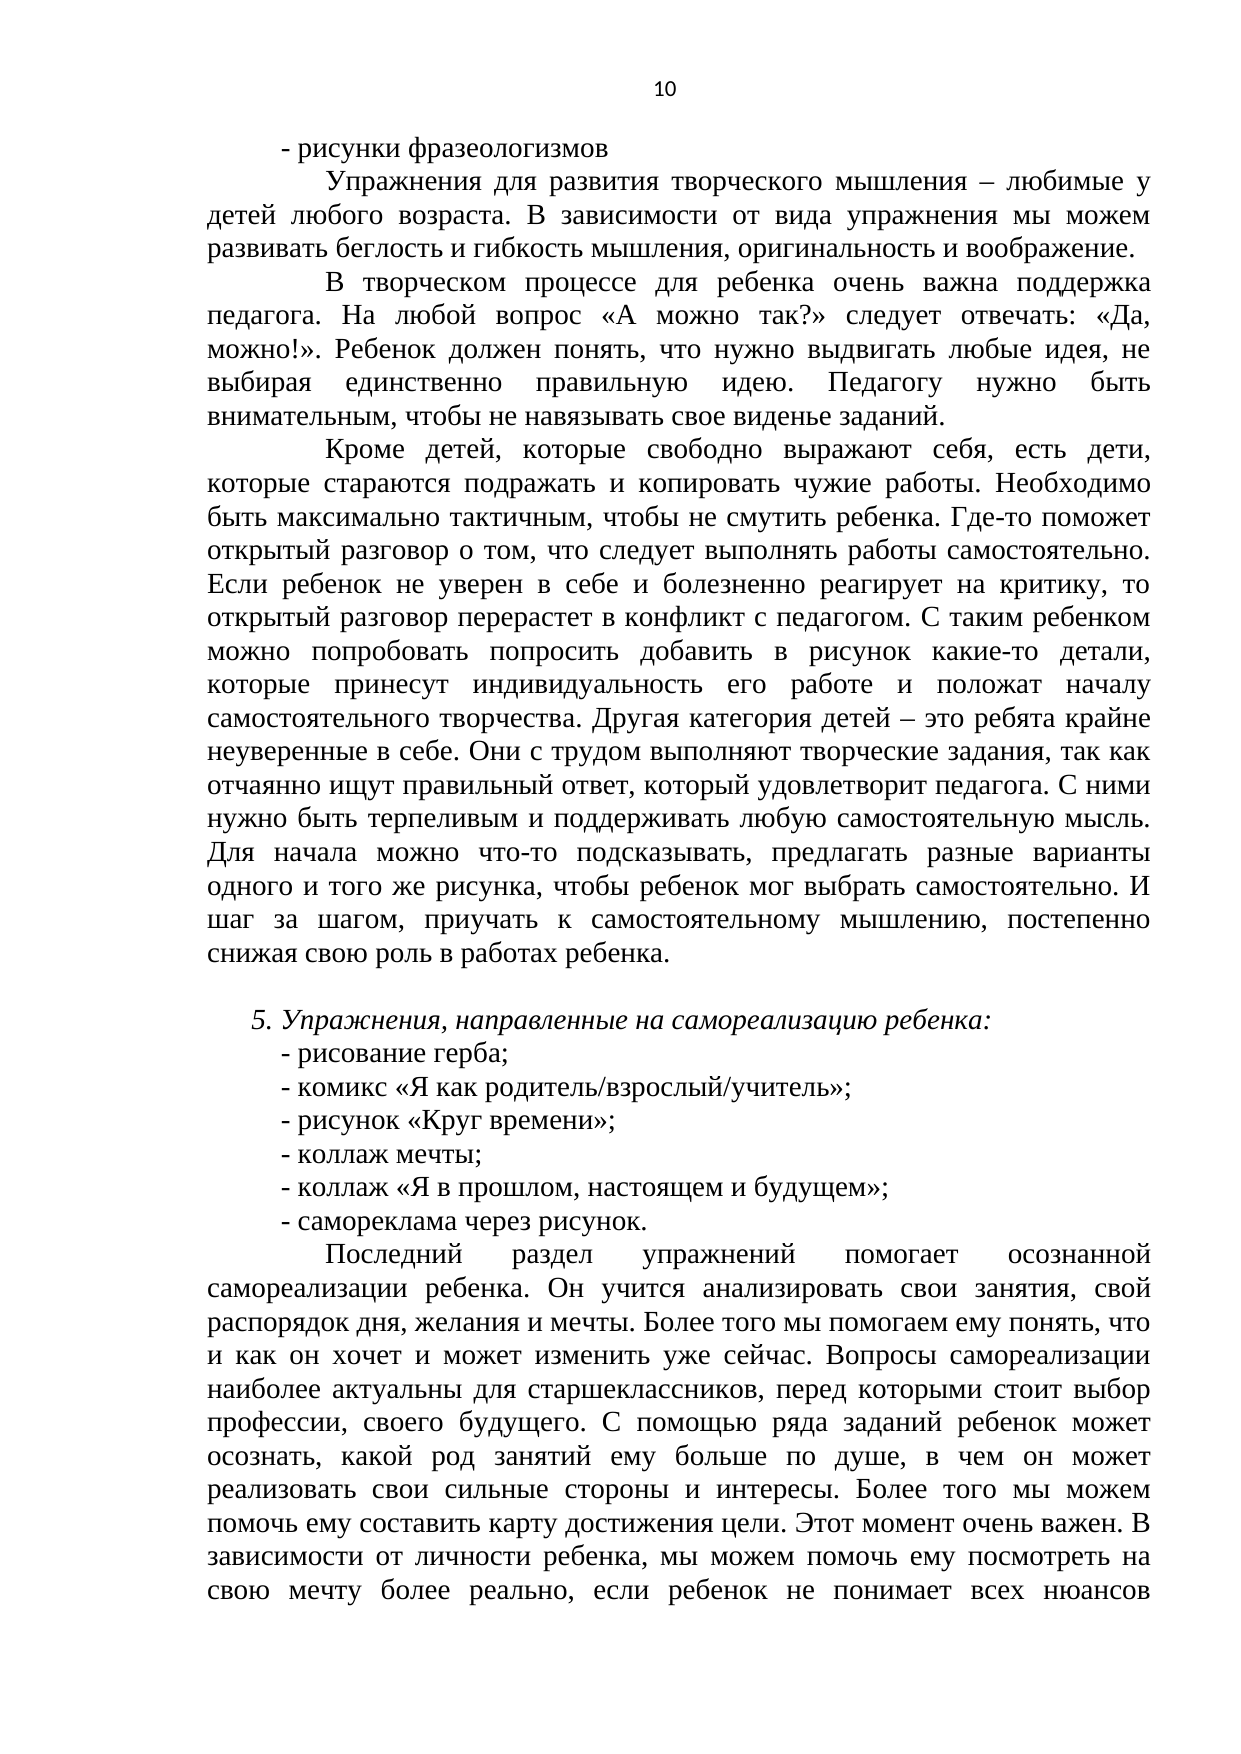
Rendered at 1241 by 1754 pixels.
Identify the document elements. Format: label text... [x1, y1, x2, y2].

list Кроме детей, которые свободно выражают себя, есть дети, которые стараются подражать и копировать чужие работы. Необходимо быть максимально тактичным, чтобы не смутить ребенка. Где-то поможет открытый разговор о том, что следует выполнять работы самостоятельно. Если ребенок не уверен в себе и болезненно реагирует на критику, то открытый разговор перерастет в конфликт с педагогом. С таким ребенком можно попробовать попросить добавить в рисунок какие-то детали, которые принесут индивидуальность его работе и положат началу самостоятельного творчества. Другая категория детей – это ребята крайне неуверенные в себе. Они с трудом выполняют творческие задания, так как отчаянно ищут правильный ответ, который удовлетворит педагога. С ними нужно быть терпеливым и поддерживать любую самостоятельную мысль. Для начала можно что-то подсказывать, предлагать разные варианты одного и того же рисунка, чтобы ребенок мог выбрать самостоятельно. И шаг за шагом, приучать к самостоятельному мышлению, постепенно снижая свою роль в работах ребенка. [207, 432, 1152, 968]
list 5. Упражнения, направленные на самореализацию ребенка: [177, 1002, 1152, 1035]
list - рисунок «Круг времени»; [207, 1102, 1152, 1136]
list В творческом процессе для ребенка очень важна поддержка педагога. На любой вопрос «А можно так?» следует отвечать: «Да, можно!». Ребенок должен понять, что нужно выдвигать любые идея, не выбирая единственно правильную идею. Педагогу нужно быть внимательным, чтобы не навязывать свое виденье заданий. [207, 264, 1152, 432]
list - комикс «Я как родитель/взрослый/учитель»; [207, 1069, 1152, 1102]
list - рисунки фразеологизмов [207, 130, 1152, 163]
list - коллаж мечты; [207, 1136, 1152, 1169]
list Упражнения для развития творческого мышления – любимые у детей любого возраста. В зависимости от вида упражнения мы можем развивать беглость и гибкость мышления, оригинальность и воображение. [207, 163, 1152, 264]
list - самореклама через рисунок. [207, 1203, 1152, 1237]
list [207, 1237, 1152, 1606]
list - коллаж «Я в прошлом, настоящем и будущем»; [207, 1169, 1152, 1203]
list - рисование герба; [207, 1035, 1152, 1069]
